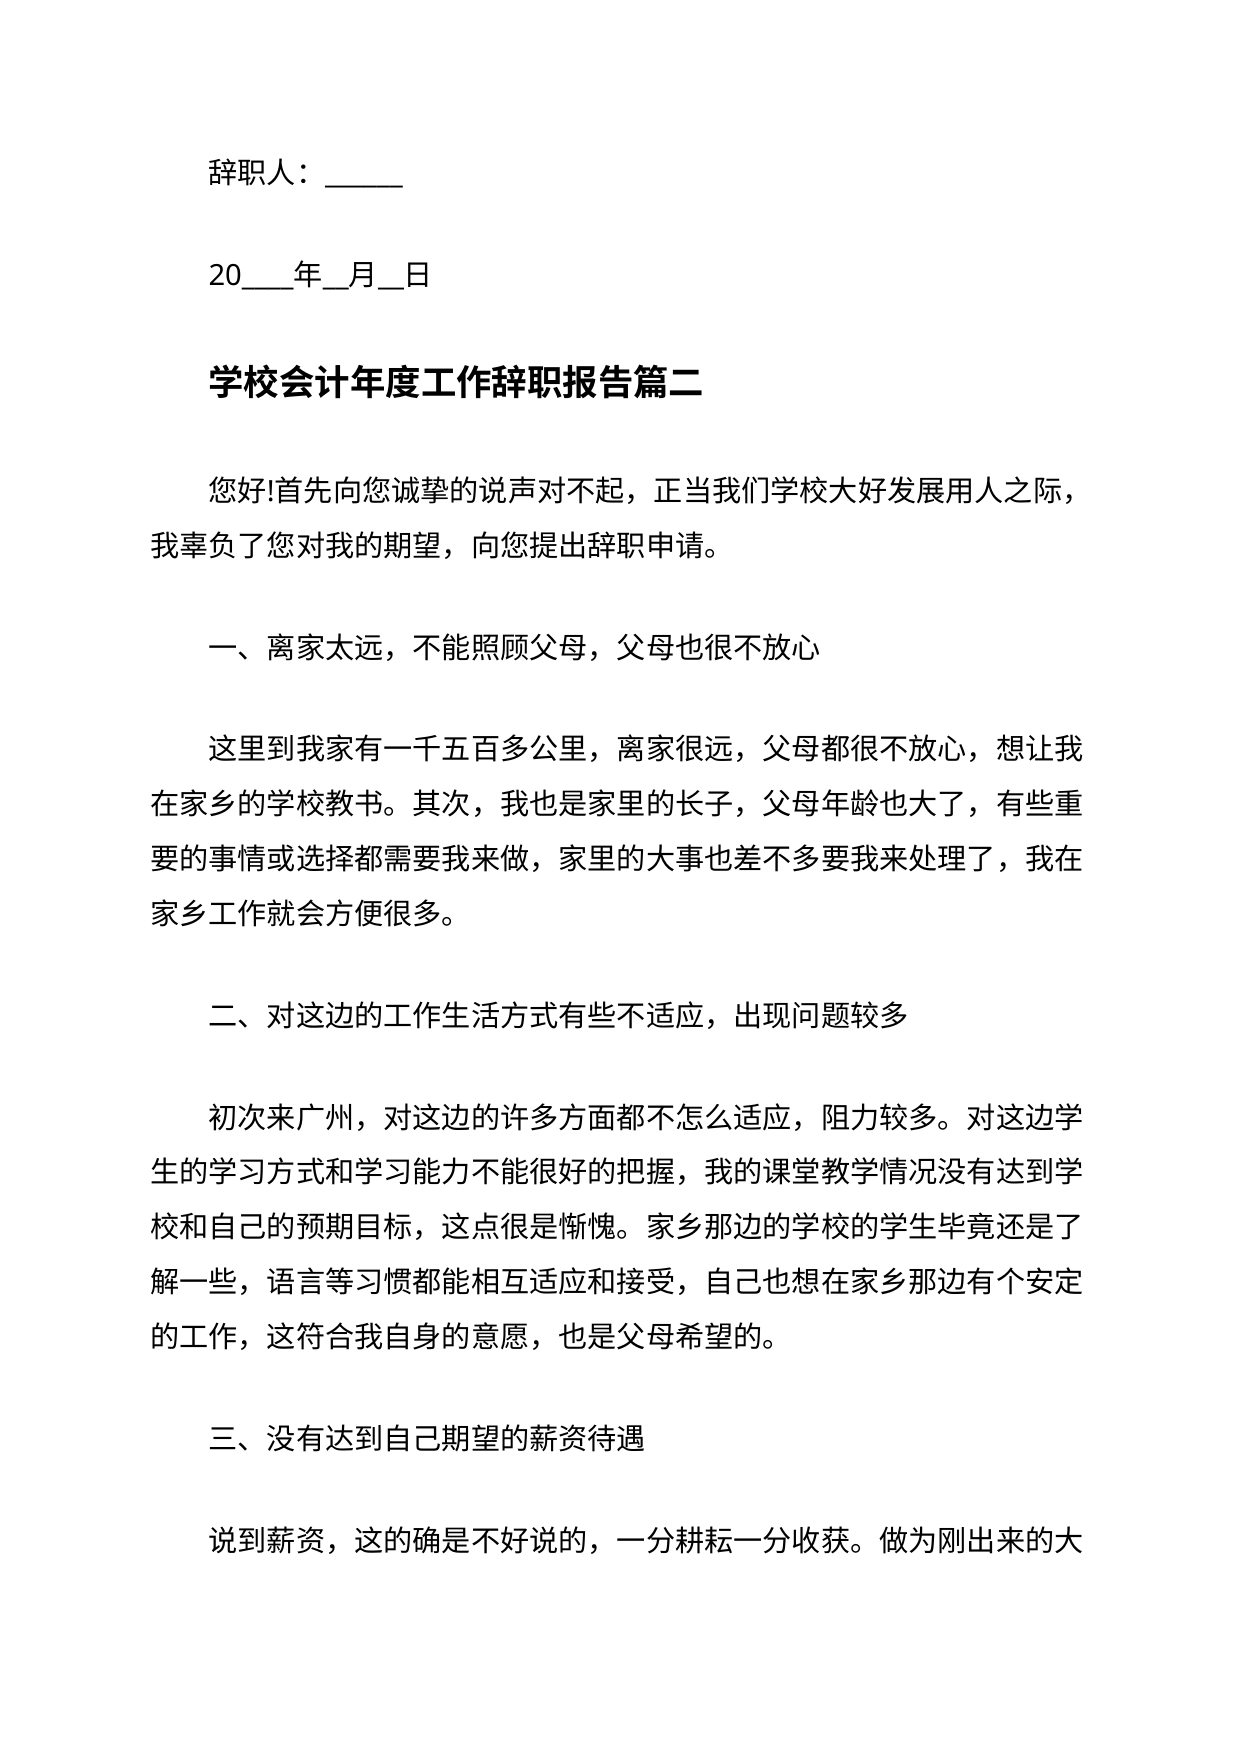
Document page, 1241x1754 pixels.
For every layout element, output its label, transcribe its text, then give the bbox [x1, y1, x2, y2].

text 20____年__月__日 [150, 252, 1090, 294]
text 初次来广州，对这边的许多方面都不怎么适应，阻力较多。对这边学生的学习方式和学习能力不能很好的把握，我的课堂教学情况没有达到学校和自己的预期目标，这点很是惭愧。家乡那边的学校的学生毕竟还是了解一些，语言等习惯都能相互适应和接受，自己也想在家乡那边有个安定的工作，这符合我自身的意愿，也是父母希望的。 [150, 1094, 1090, 1356]
text 一、离家太远，不能照顾父母，父母也很不放心 [150, 624, 1090, 666]
text 三、没有达到自己期望的薪资待遇 [150, 1416, 1090, 1458]
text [150, 1517, 1090, 1559]
text 您好!首先向您诚挚的说声对不起，正当我们学校大好发展用人之际，我辜负了您对我的期望，向您提出辞职申请。 [150, 467, 1090, 565]
text 辞职人：______ [150, 150, 1090, 192]
text 二、对这边的工作生活方式有些不适应，出现问题较多 [150, 992, 1090, 1035]
text 这里到我家有一千五百多公里，离家很远，父母都很不放心，想让我在家乡的学校教书。其次，我也是家里的长子，父母年龄也大了，有些重要的事情或选择都需要我来做，家里的大事也差不多要我来处理了，我在家乡工作就会方便很多。 [150, 726, 1090, 933]
text 学校会计年度工作辞职报告篇二 [150, 354, 1090, 405]
